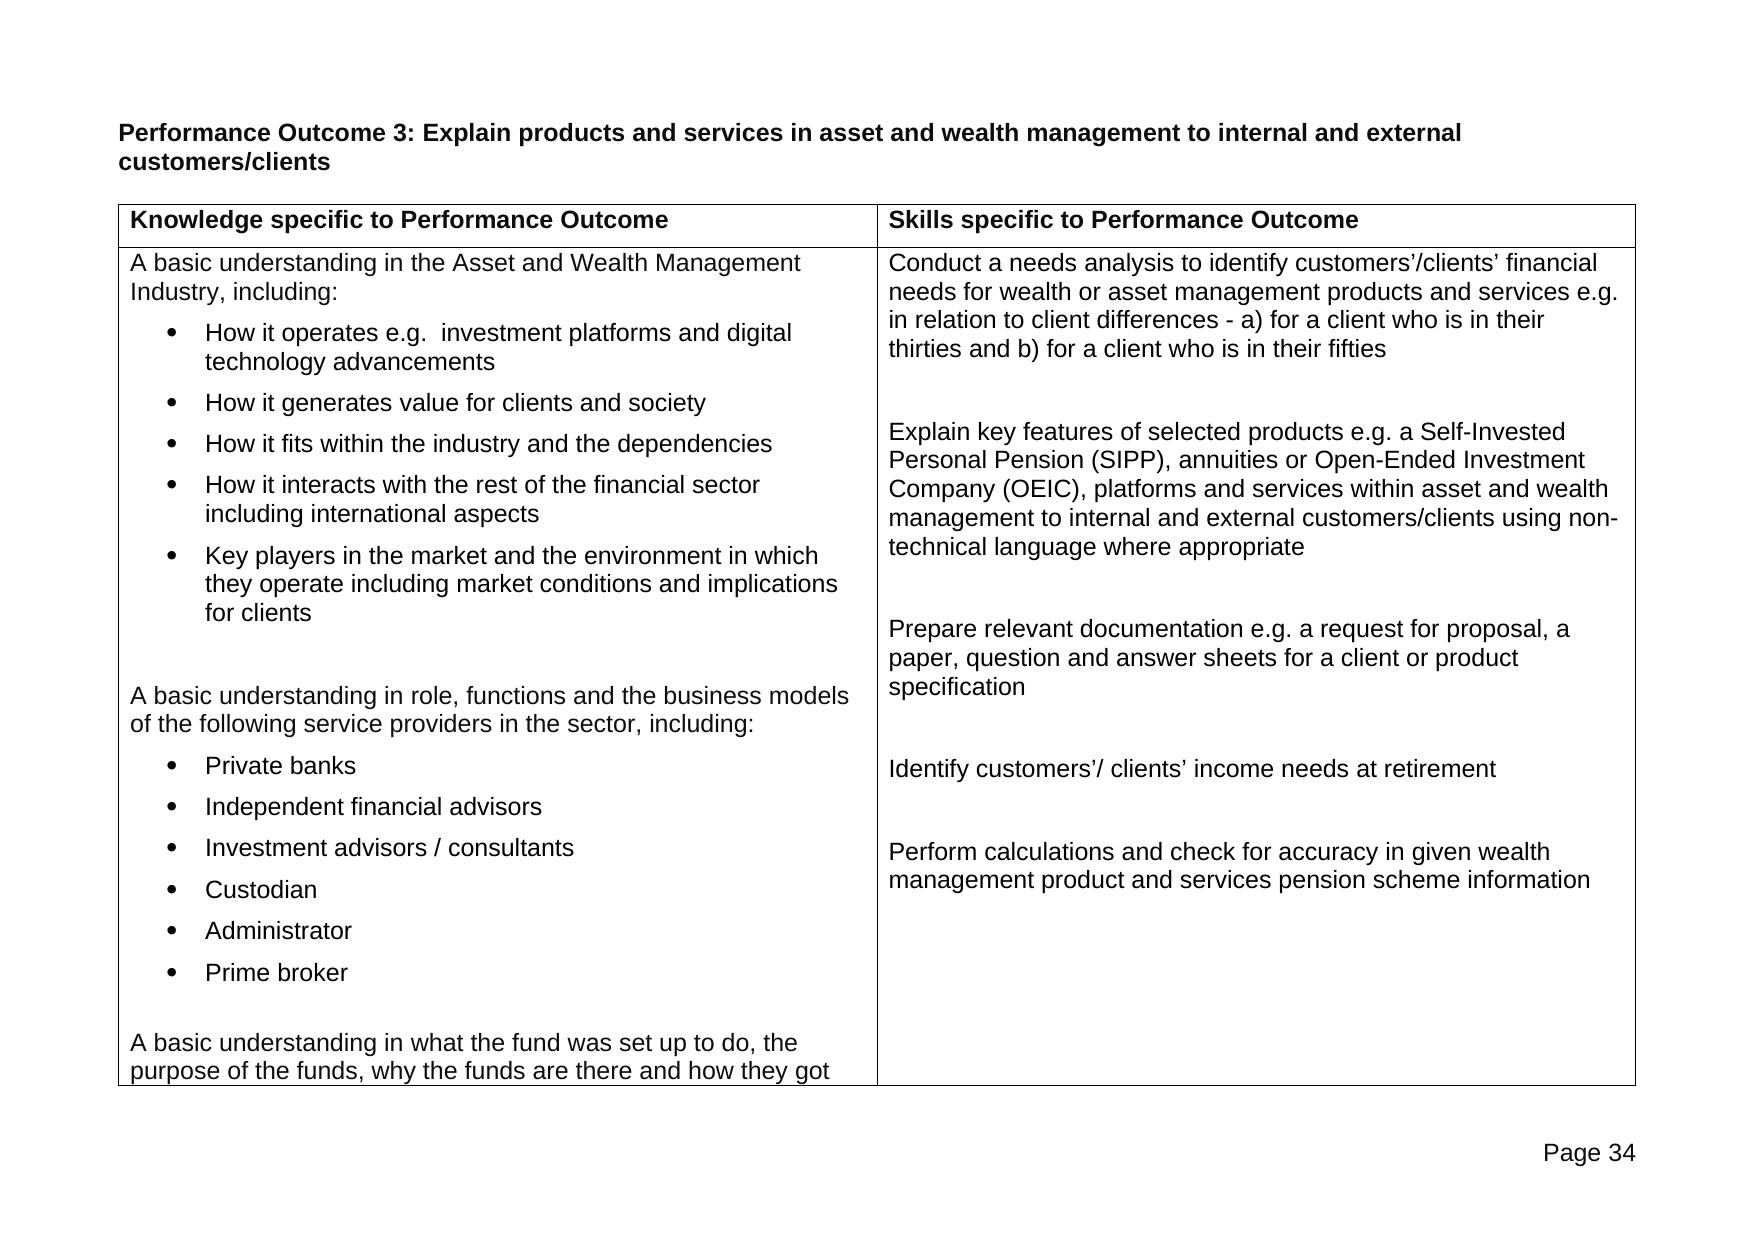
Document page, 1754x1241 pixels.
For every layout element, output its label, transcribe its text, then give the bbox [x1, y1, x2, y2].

text Performance Outcome 3: Explain products and services in asset and wealth management to internal and external customers/clients [118, 118, 1636, 176]
table_header Knowledge specific to Performance Outcome [119, 205, 877, 247]
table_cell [878, 248, 1635, 1085]
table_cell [119, 248, 877, 1085]
table_header Skills specific to Performance Outcome [878, 205, 1635, 247]
